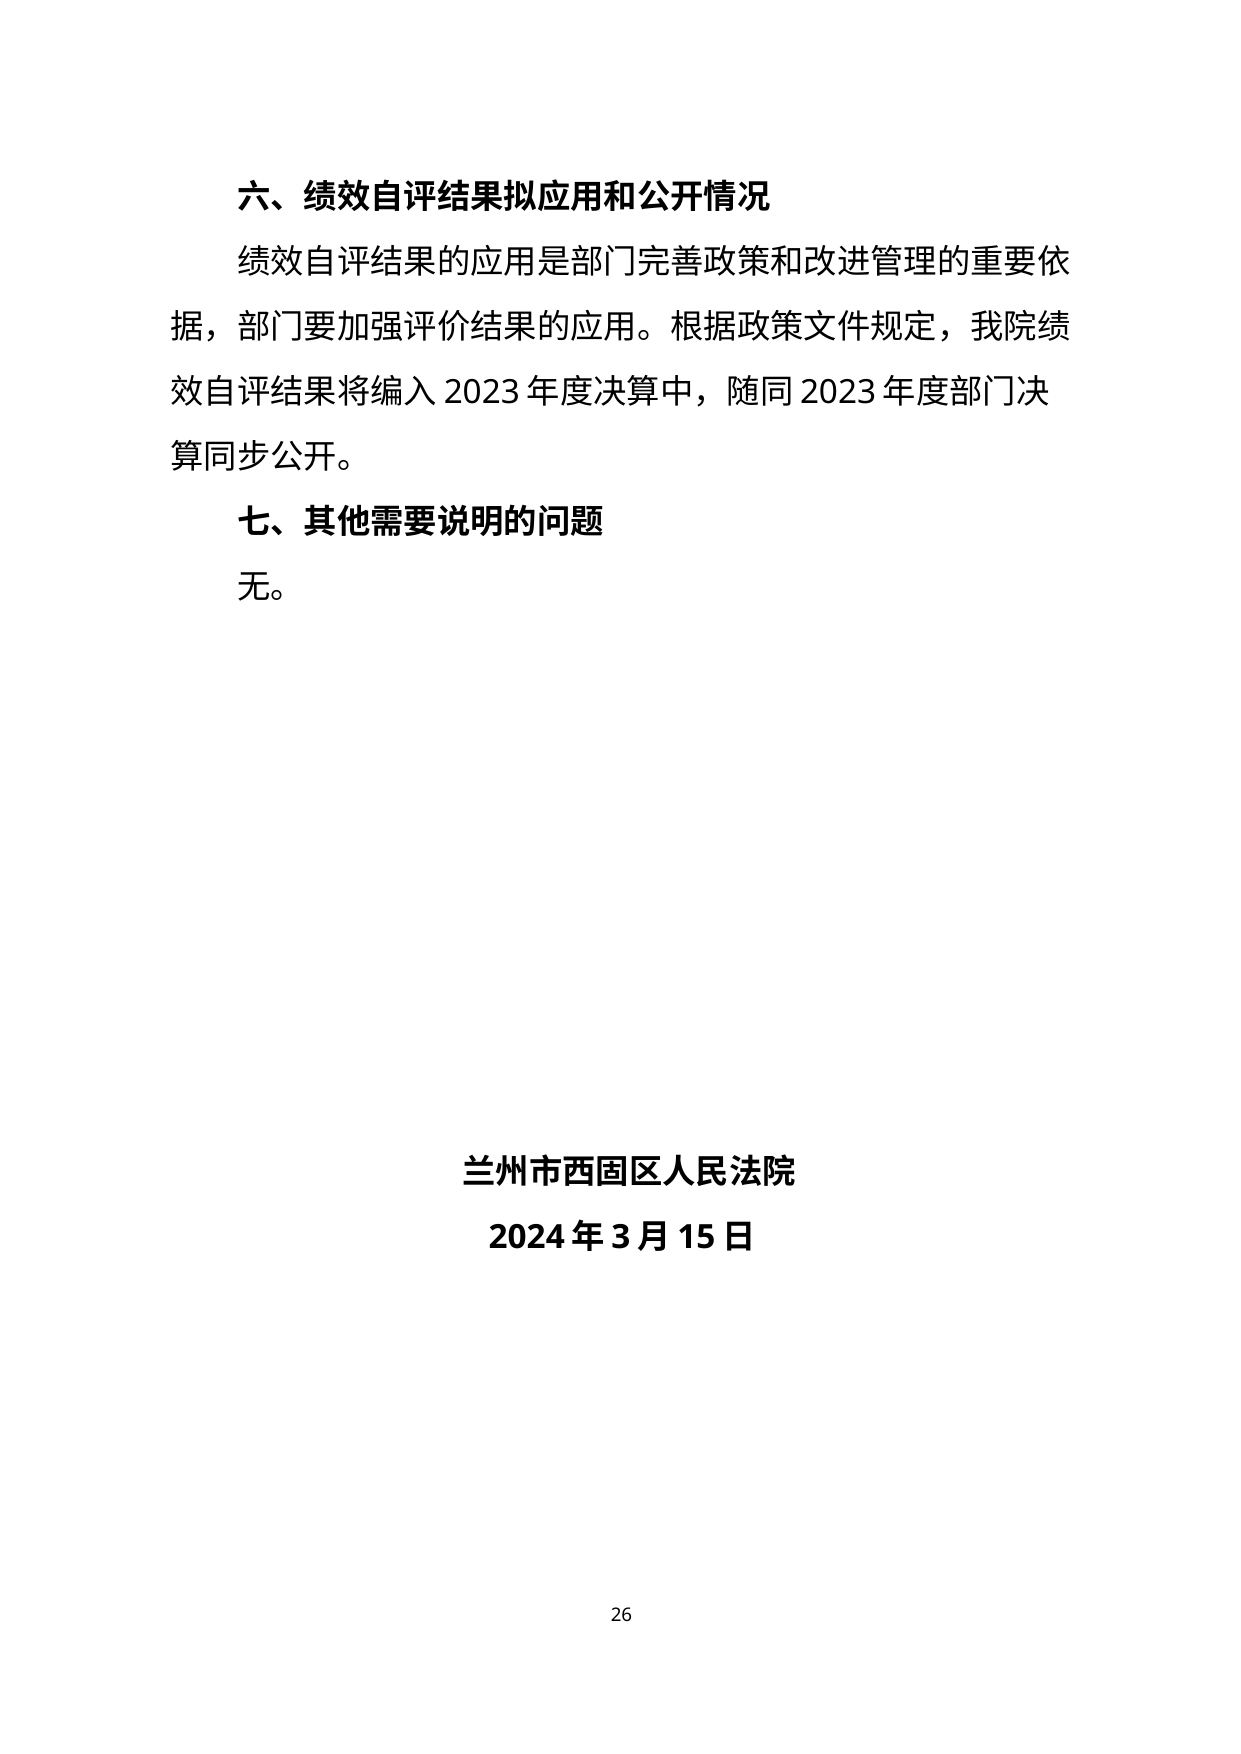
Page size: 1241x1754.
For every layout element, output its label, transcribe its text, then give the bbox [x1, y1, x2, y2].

text 兰州市西固区人民法院 [170, 1137, 1082, 1202]
text 无。 [170, 551, 1082, 616]
subtitle 六、绩效自评结果拟应用和公开情况 [170, 161, 1082, 226]
subtitle 其他需要说明的问题 [170, 486, 1082, 551]
text 2024年3月15日 [170, 1202, 1082, 1267]
text 绩效自评结果的应用是部门完善政策和改进管理的重要依据，部门要加强评价结果的应用。根据政策文件规定，我院绩效自评结果将编入2023年度决算中，随同2023年度部门决算同步公开。 [170, 226, 1082, 486]
